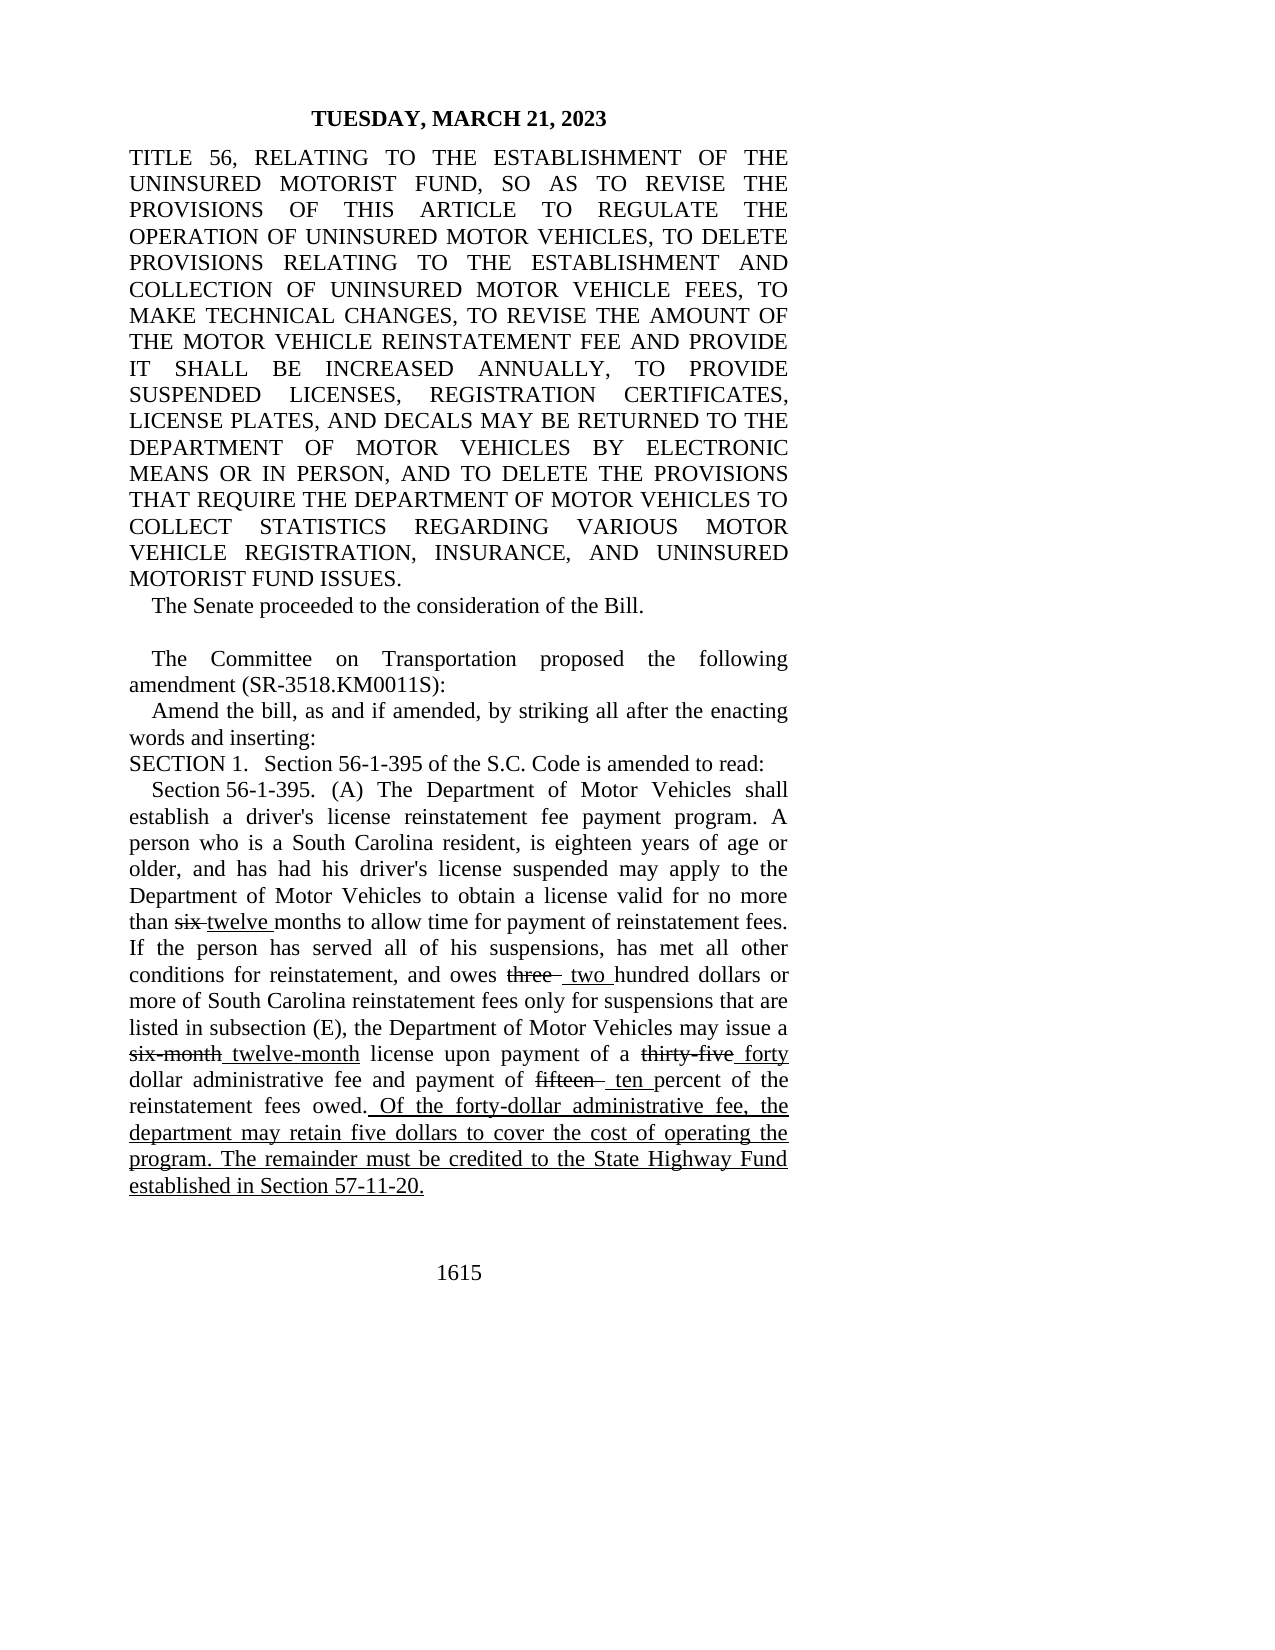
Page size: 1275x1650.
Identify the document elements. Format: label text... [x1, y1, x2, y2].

text The Senate proceeded to the consideration of the Bill. [129, 592, 789, 618]
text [129, 144, 789, 592]
text The Committee on Transportation proposed the following amendment (SR-3518.KM0011S): [129, 644, 789, 697]
text Amend the bill, as and if amended, by striking all after the enacting words and inserting: [129, 697, 789, 750]
